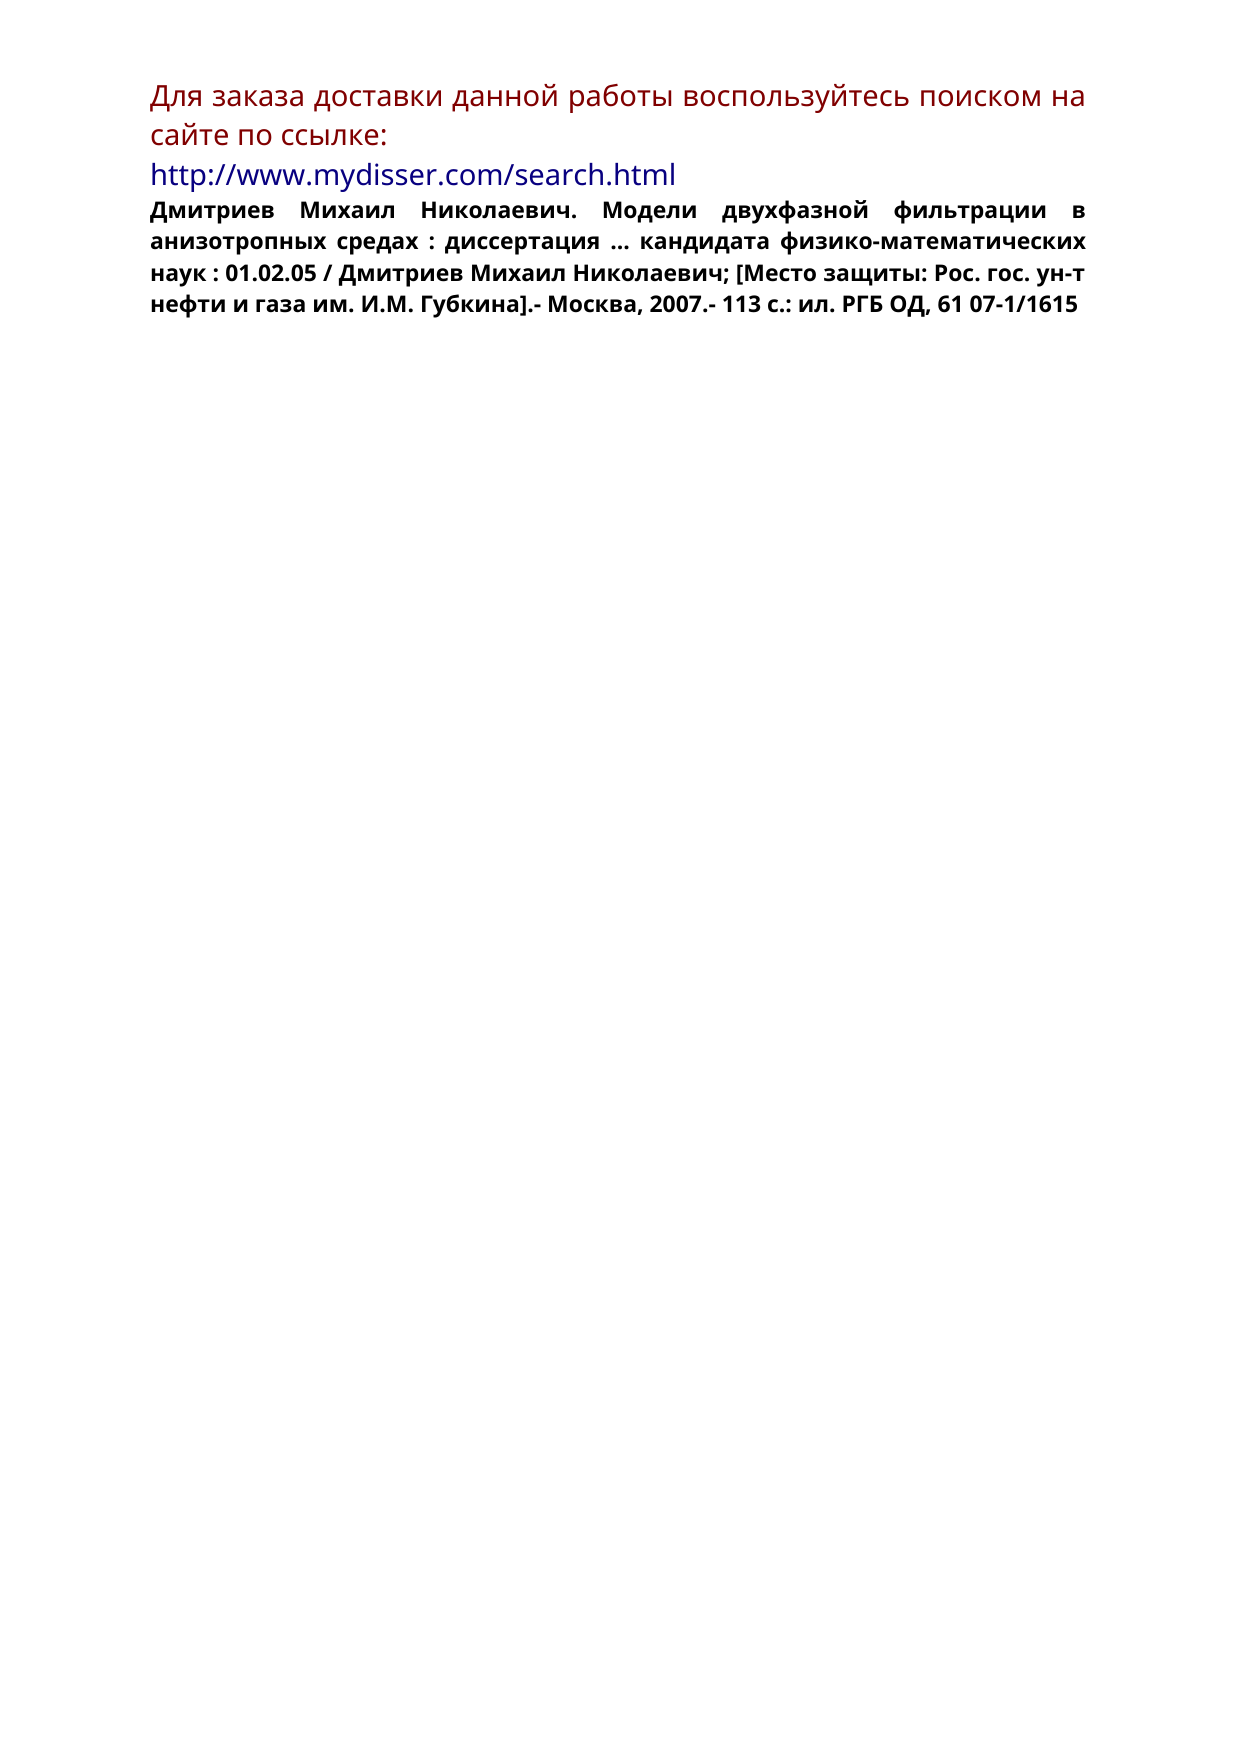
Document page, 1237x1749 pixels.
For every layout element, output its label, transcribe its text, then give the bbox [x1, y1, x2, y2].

text Дмитриев Михаил Николаевич. Модели двухфазной фильтрации в анизотропных средах : диссертация ... кандидата физико-математических наук : 01.02.05 / Дмитриев Михаил Николаевич; [Место защиты: Рос. гос. ун-т нефти и газа им. И.М. Губкина].- Москва, 2007.- 113 с.: ил. РГБ ОД, 61 07-1/1615 [150, 194, 1086, 319]
